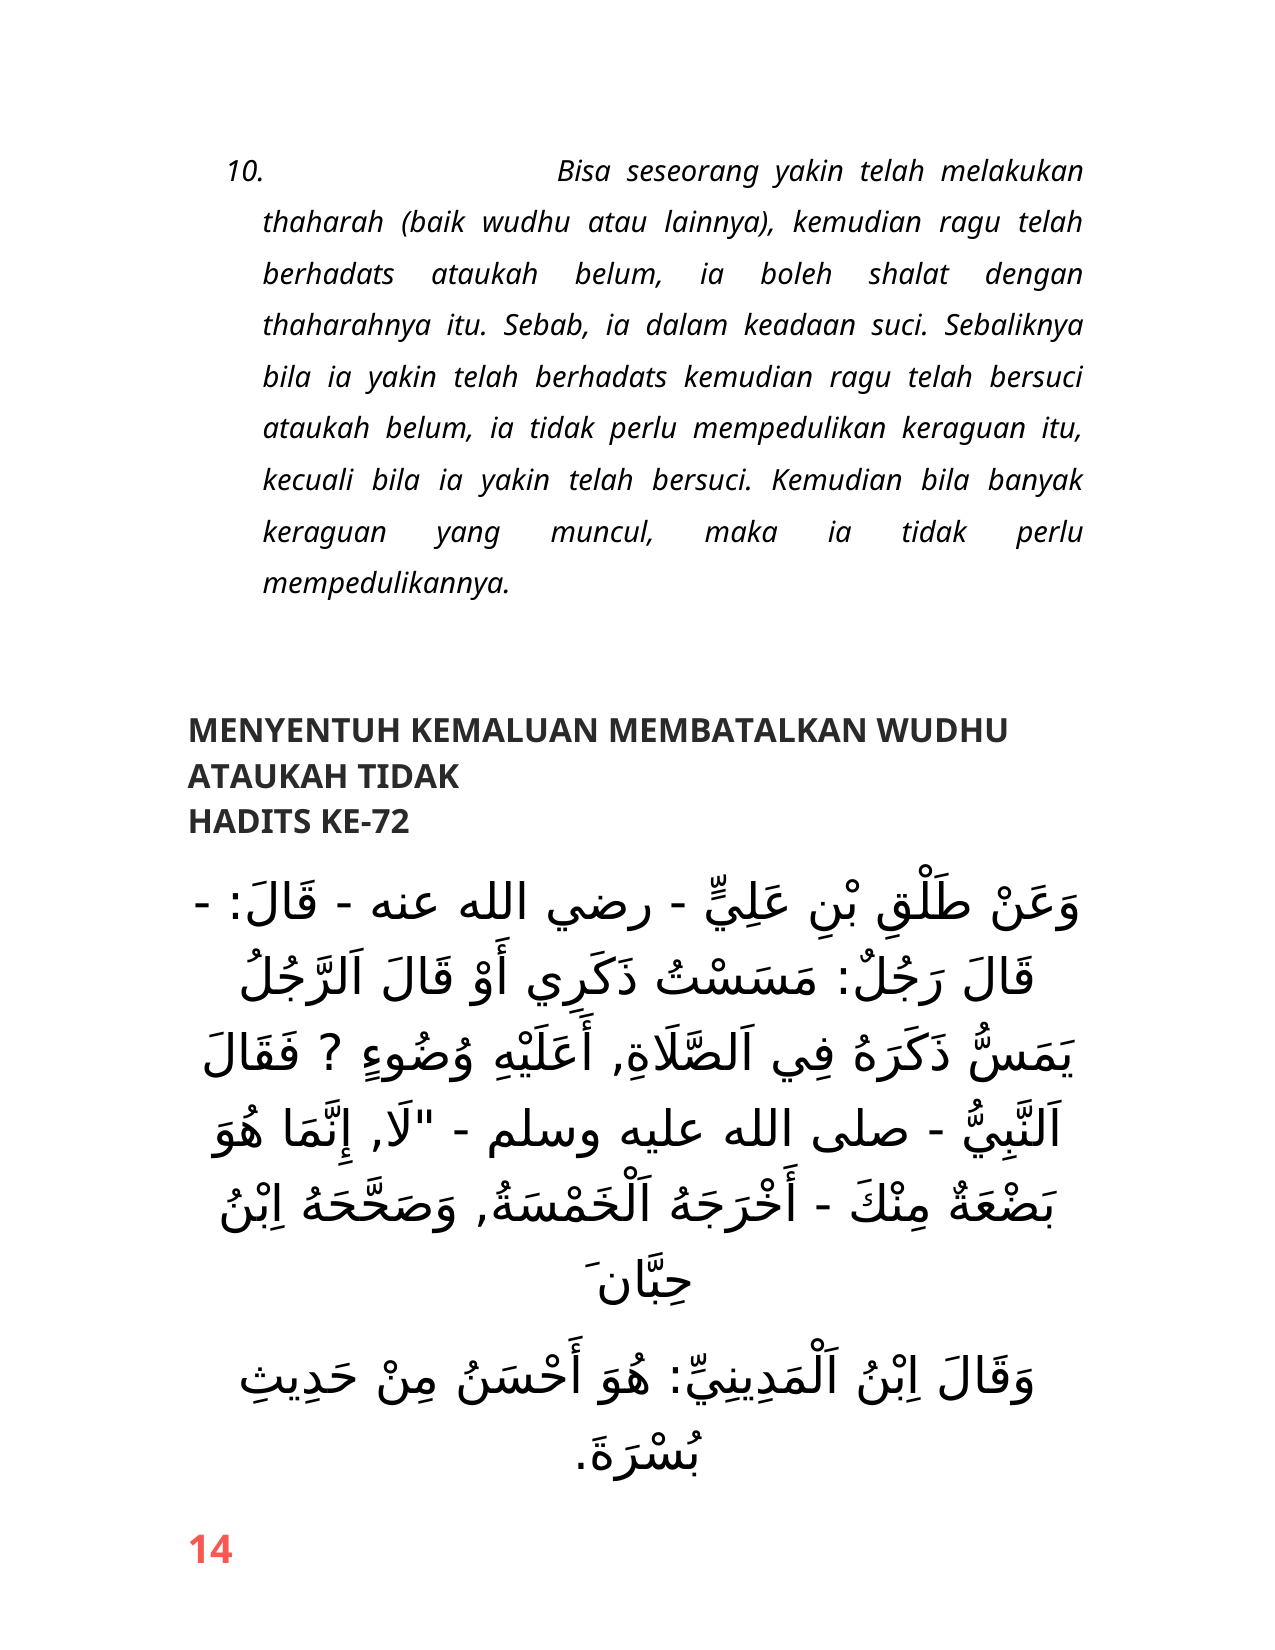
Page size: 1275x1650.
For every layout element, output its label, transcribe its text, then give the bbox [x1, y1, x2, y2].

text وَقَالَ اِبْنُ اَلْمَدِينِيِّ: هُوَ أَحْسَنُ مِنْ حَدِيثِ بُسْرَةَ. [187, 1347, 1087, 1481]
list Bisa seseorang yakin telah melakukan thaharah (baik wudhu atau lainnya), kemudian ragu telah berhadats ataukah belum, ia boleh shalat dengan thaharahnya itu. Sebab, ia dalam keadaan suci. Sebaliknya bila ia yakin telah berhadats kemudian ragu telah bersuci ataukah belum, ia tidak perlu mempedulikan keraguan itu, kecuali bila ia yakin telah bersuci. Kemudian bila banyak keraguan yang muncul, maka ia tidak perlu mempedulikannya. [225, 150, 1087, 602]
subtitle Hadits ke-72 [187, 798, 1087, 843]
subtitle Menyentuh kemaluan membatalkan wudhu ataukah tidak [187, 707, 1087, 798]
text وَعَنْ طَلْقِ بْنِ عَلِيٍّ - رضي الله عنه - قَالَ: - قَالَ رَجُلٌ: مَسَسْتُ ذَكَرِي أَوْ قَالَ اَلرَّجُلُ يَمَسُّ ذَكَرَهُ فِي اَلصَّلَاةِ, أَعَلَيْهِ وُضُوءٍ ? فَقَالَ اَلنَّبِيُّ - صلى الله عليه وسلم - "لَا, إِنَّمَا هُوَ بَضْعَةٌ مِنْكَ - أَخْرَجَهُ اَلْخَمْسَةُ, وَصَحَّحَهُ اِبْنُ حِبَّان َ [187, 873, 1087, 1309]
